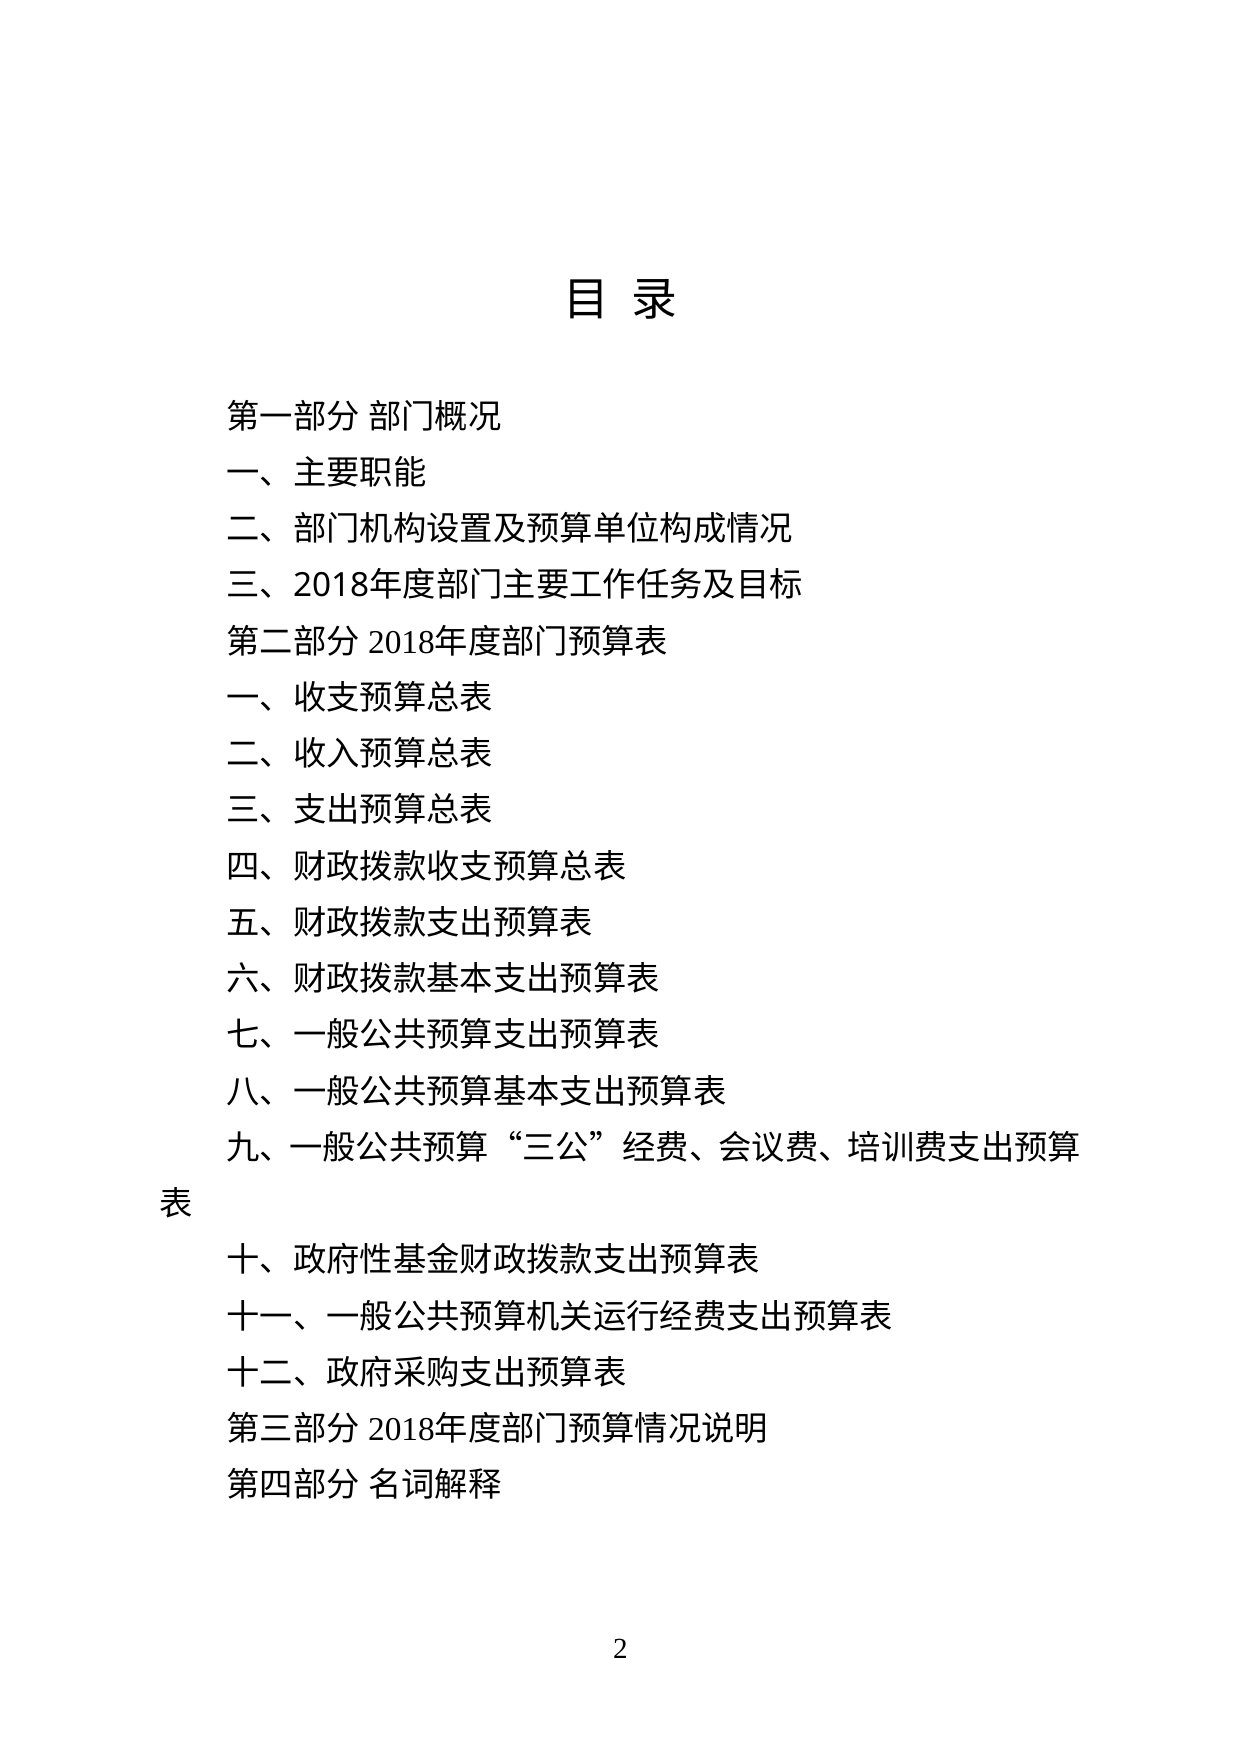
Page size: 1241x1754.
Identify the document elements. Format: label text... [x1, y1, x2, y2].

text 第三部分 2018年度部门预算情况说明 [159, 1396, 1081, 1452]
text 四、财政拨款收支预算总表 [159, 833, 1081, 889]
text 八、一般公共预算基本支出预算表 [159, 1058, 1081, 1114]
text 三、2018年度部门主要工作任务及目标 [159, 552, 1081, 608]
text 六、财政拨款基本支出预算表 [159, 946, 1081, 1002]
text 七、一般公共预算支出预算表 [159, 1002, 1081, 1058]
text 一、收支预算总表 [159, 664, 1081, 721]
text 五、财政拨款支出预算表 [159, 889, 1081, 946]
text 十、政府性基金财政拨款支出预算表 [159, 1227, 1081, 1283]
text 二、收入预算总表 [159, 721, 1081, 777]
text 第一部分 部门概况 [159, 383, 1081, 439]
text 十一、一般公共预算机关运行经费支出预算表 [159, 1283, 1081, 1339]
text 三、支出预算总表 [159, 777, 1081, 833]
text 第四部分 名词解释 [159, 1452, 1081, 1508]
text 九、一般公共预算“三公”经费、会议费、培训费支出预算表 [159, 1114, 1081, 1227]
text 目 录 [159, 271, 1081, 327]
text 一、主要职能 [159, 439, 1081, 496]
text 第二部分 2018年度部门预算表 [159, 608, 1081, 664]
text 十二、政府采购支出预算表 [159, 1339, 1081, 1396]
text 二、部门机构设置及预算单位构成情况 [159, 496, 1081, 552]
